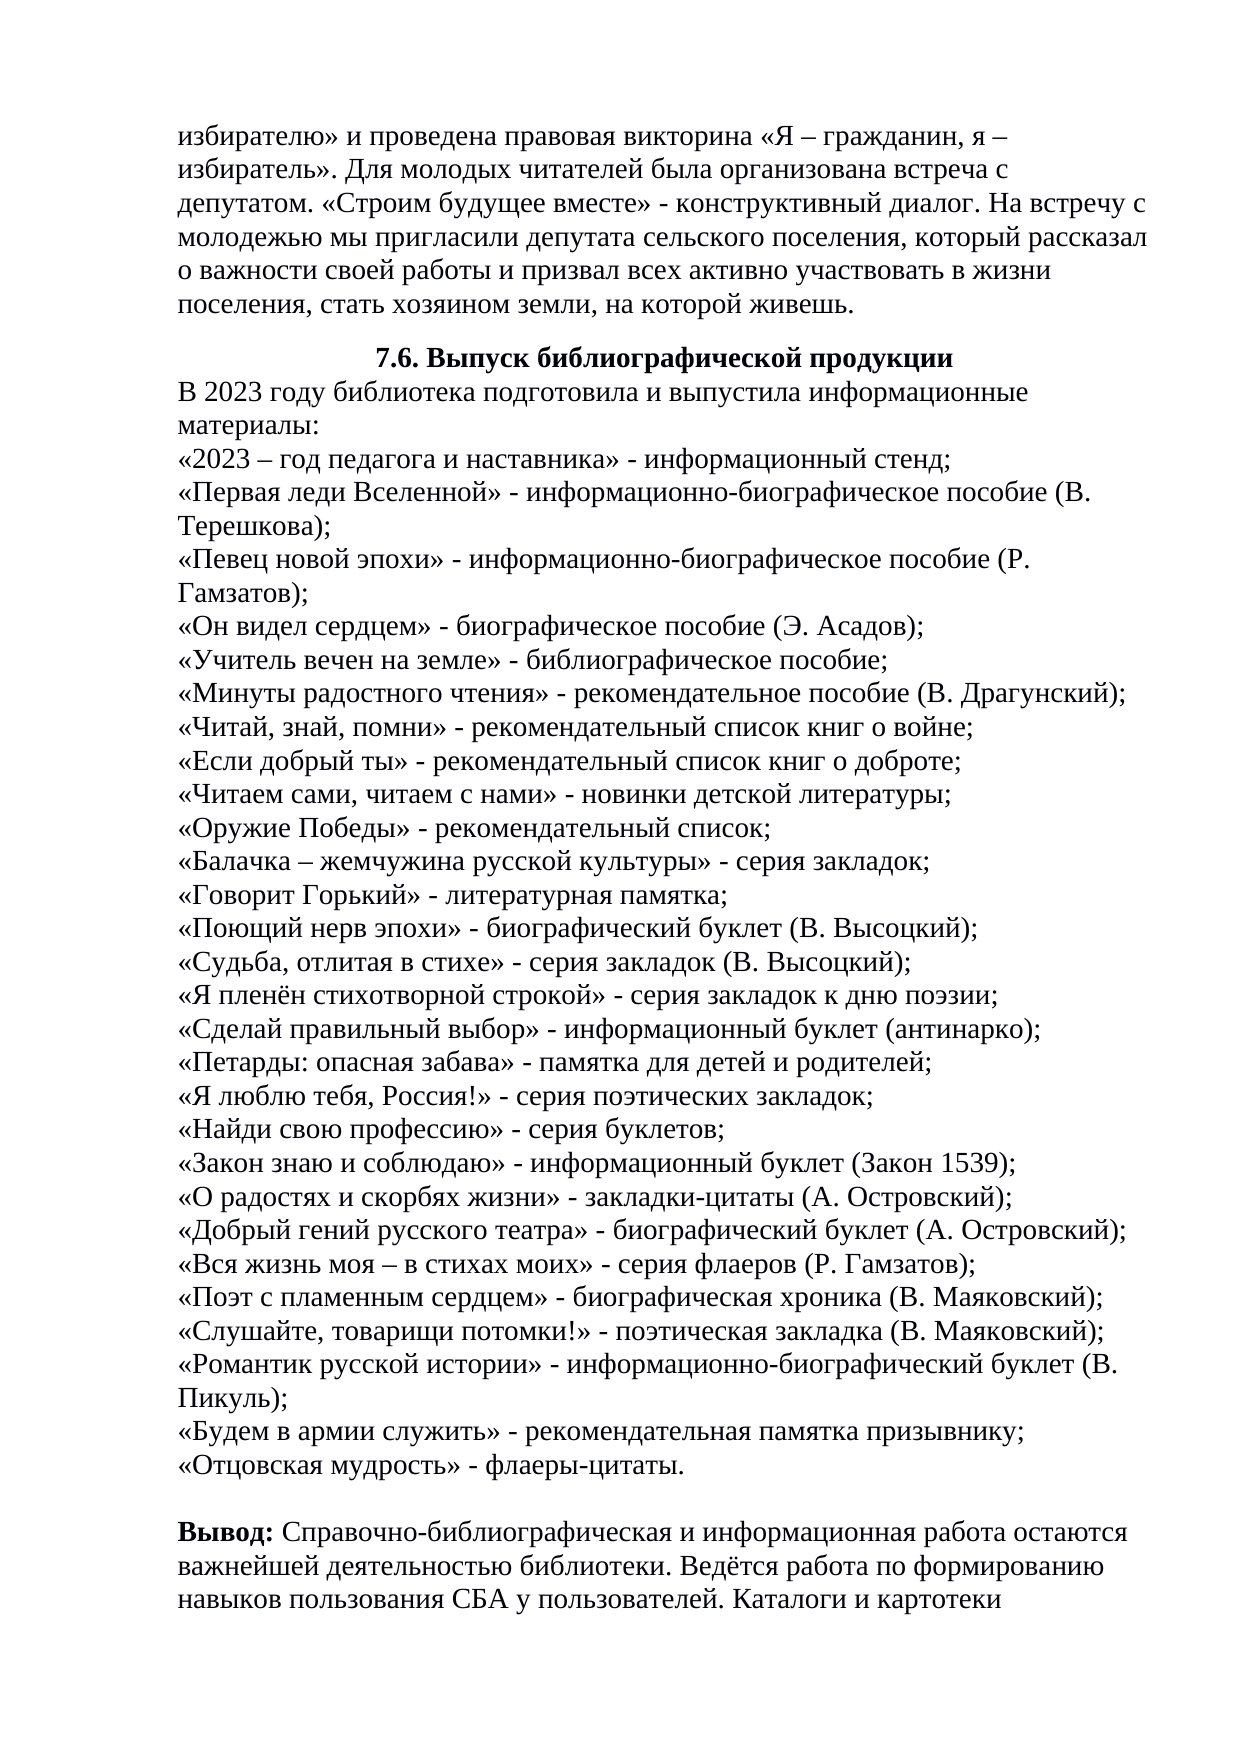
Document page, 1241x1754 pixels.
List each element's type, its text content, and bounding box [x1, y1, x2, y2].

text «Поэт с пламенным сердцем» - биографическая хроника (В. Маяковский); [177, 1279, 1152, 1313]
text «Поющий нерв эпохи» - биографический буклет (В. Высоцкий); [177, 910, 1152, 944]
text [177, 118, 1152, 319]
text 7.6. Выпуск библиографической продукции [177, 340, 1152, 374]
text «Певец новой эпохи» - информационно-биографическое пособие (Р. Гамзатов); [177, 541, 1152, 608]
text «Закон знаю и соблюдаю» - информационный буклет (Закон 1539); [177, 1145, 1152, 1179]
text «Минуты радостного чтения» - рекомендательное пособие (В. Драгунский); [177, 676, 1152, 709]
text «Отцовская мудрость» - флаеры-цитаты. [177, 1447, 1152, 1481]
text «Если добрый ты» - рекомендательный список книг о доброте; [177, 743, 1152, 776]
text «Судьба, отлитая в стихе» - серия закладок (В. Высоцкий); [177, 944, 1152, 977]
text «2023 – год педагога и наставника» - информационный стенд; [177, 441, 1152, 474]
text «Вся жизнь моя – в стихах моих» - серия флаеров (Р. Гамзатов); [177, 1246, 1152, 1279]
text «О радостях и скорбях жизни» - закладки-цитаты (А. Островский); [177, 1179, 1152, 1212]
text «Слушайте, товарищи потомки!» - поэтическая закладка (В. Маяковский); [177, 1313, 1152, 1346]
text «Найди свою профессию» - серия буклетов; [177, 1112, 1152, 1145]
text В 2023 году библиотека подготовила и выпустила информационные материалы: [177, 374, 1152, 441]
text «Говорит Горький» - литературная памятка; [177, 877, 1152, 910]
text «Он видел сердцем» - биографическое пособие (Э. Асадов); [177, 608, 1152, 642]
text «Учитель вечен на земле» - библиографическое пособие; [177, 642, 1152, 676]
text «Балачка – жемчужина русской культуры» - серия закладок; [177, 843, 1152, 877]
text «Читай, знай, помни» - рекомендательный список книг о войне; [177, 709, 1152, 743]
text «Я люблю тебя, Россия!» - серия поэтических закладок; [177, 1078, 1152, 1112]
text «Петарды: опасная забава» - памятка для детей и родителей; [177, 1044, 1152, 1078]
text «Романтик русской истории» - информационно-биографический буклет (В. Пикуль); [177, 1346, 1152, 1413]
text «Оружие Победы» - рекомендательный список; [177, 810, 1152, 843]
text «Читаем сами, читаем с нами» - новинки детской литературы; [177, 776, 1152, 810]
text «Сделай правильный выбор» - информационный буклет (антинарко); [177, 1011, 1152, 1044]
text «Я пленён стихотворной строкой» - серия закладок к дню поэзии; [177, 977, 1152, 1011]
text «Добрый гений русского театра» - биографический буклет (А. Островский); [177, 1212, 1152, 1246]
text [177, 1514, 1152, 1615]
text «Будем в армии служить» - рекомендательная памятка призывнику; [177, 1413, 1152, 1447]
text «Первая леди Вселенной» - информационно-биографическое пособие (В. Терешкова); [177, 474, 1152, 541]
